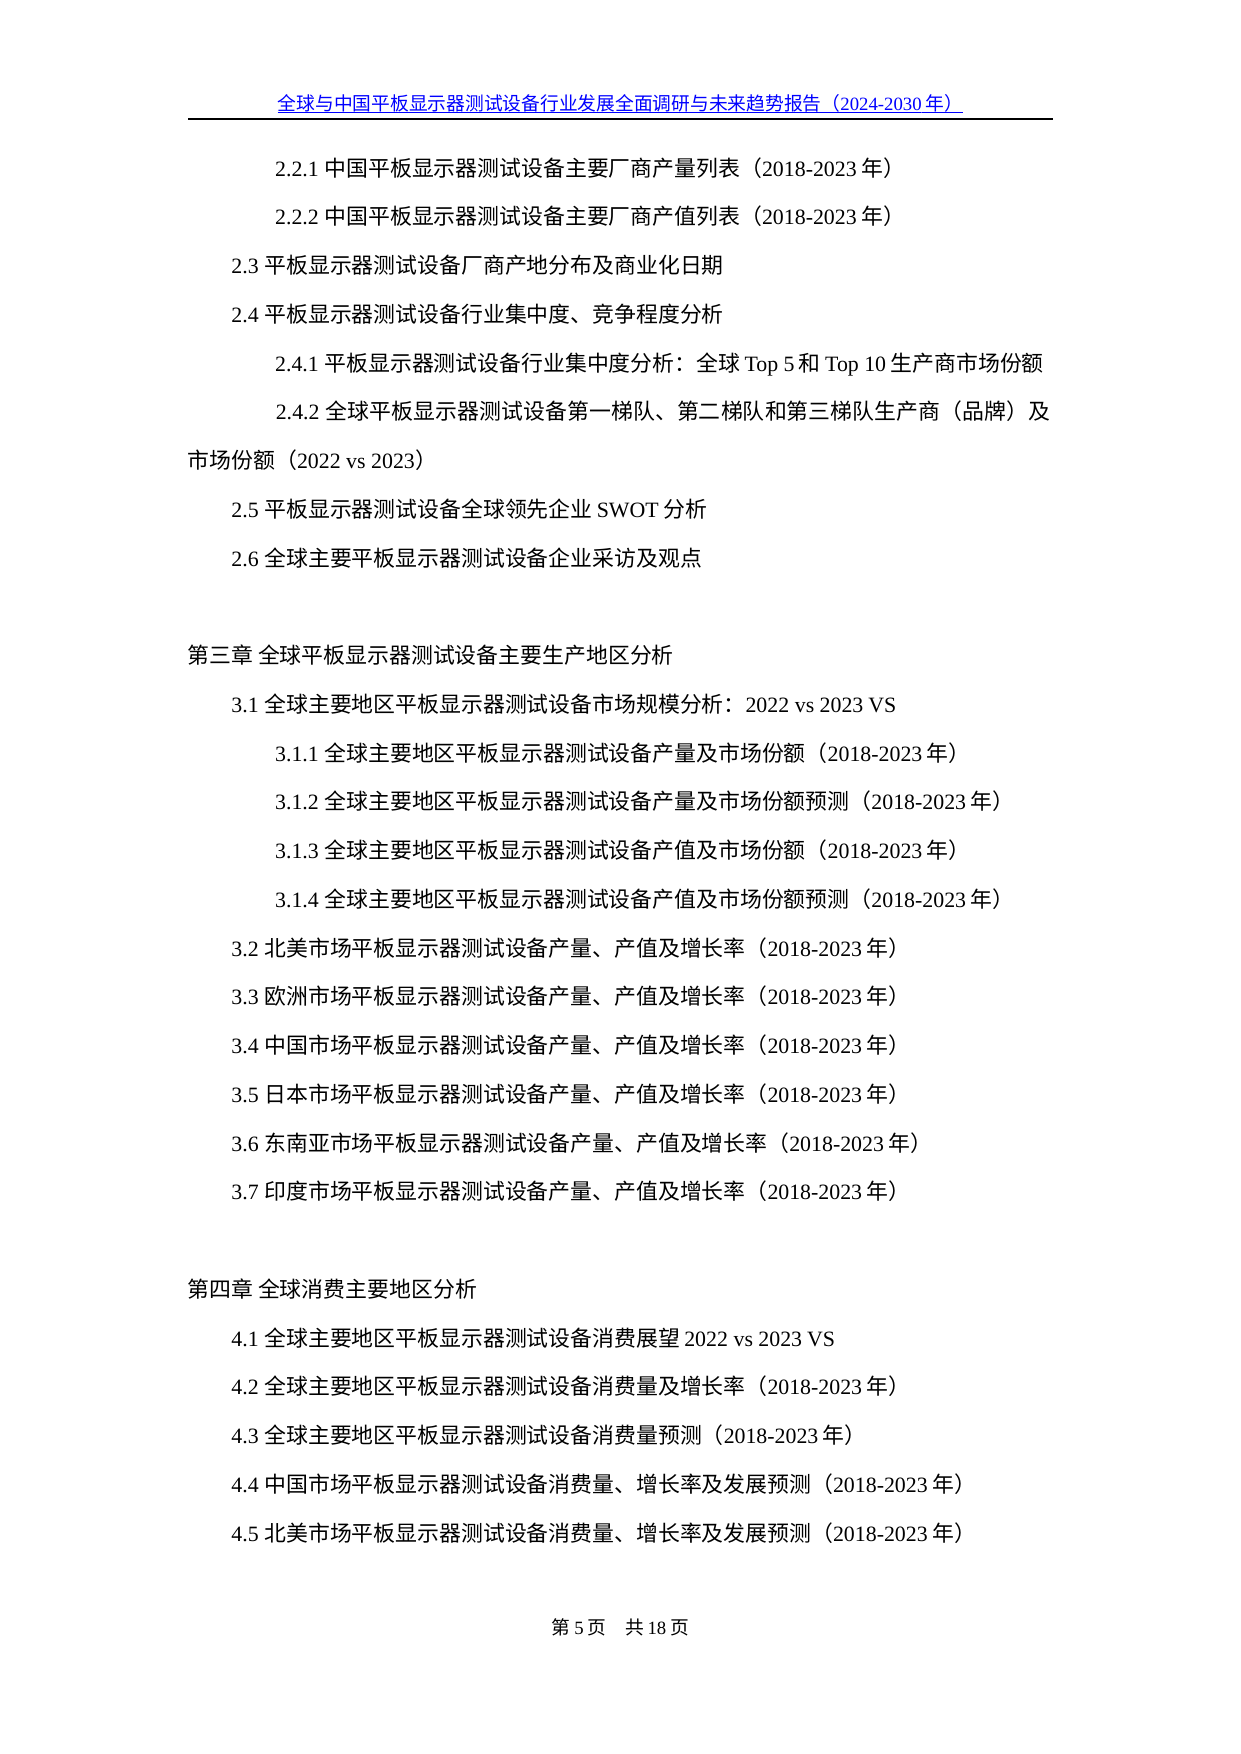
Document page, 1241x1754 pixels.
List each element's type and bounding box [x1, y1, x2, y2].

text [187, 150, 1053, 1548]
